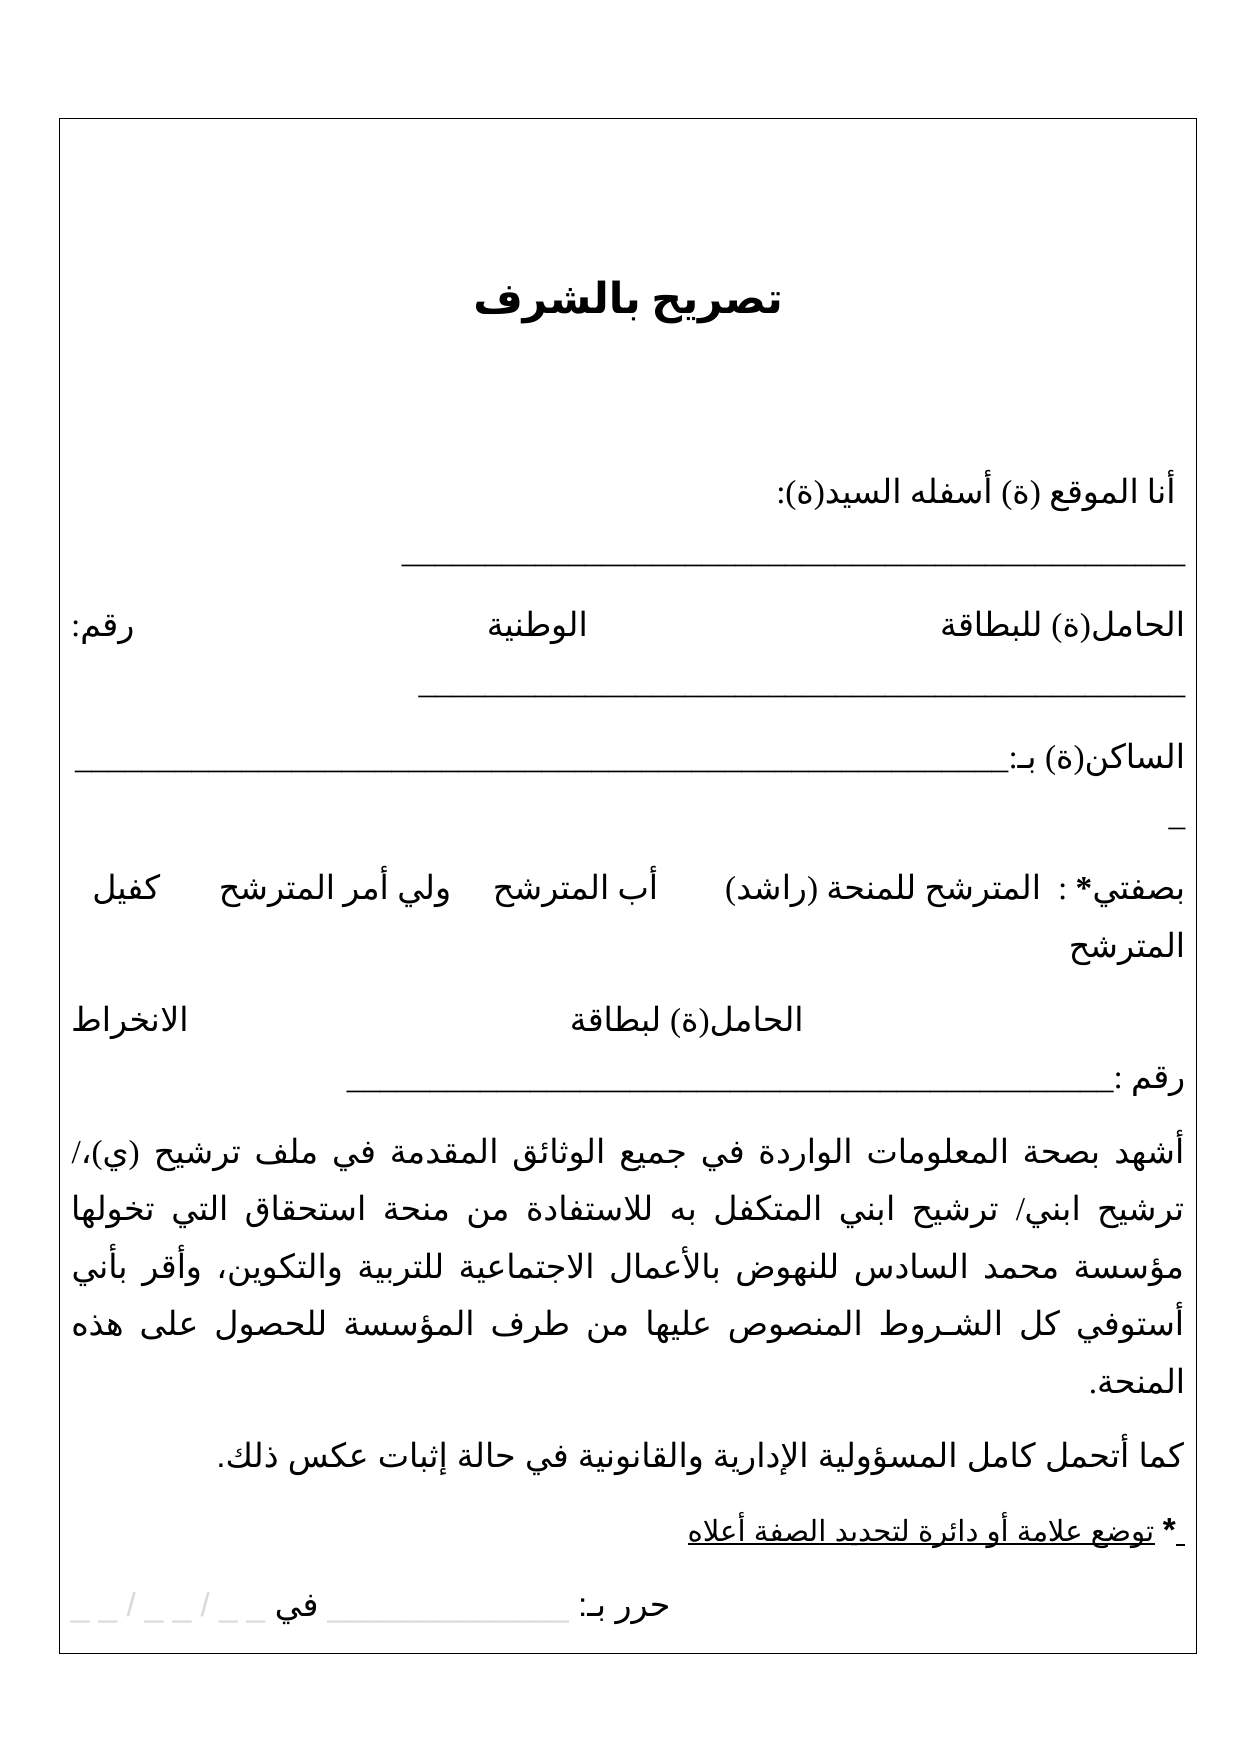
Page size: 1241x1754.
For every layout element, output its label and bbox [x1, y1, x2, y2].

table_header [60, 119, 1196, 1653]
